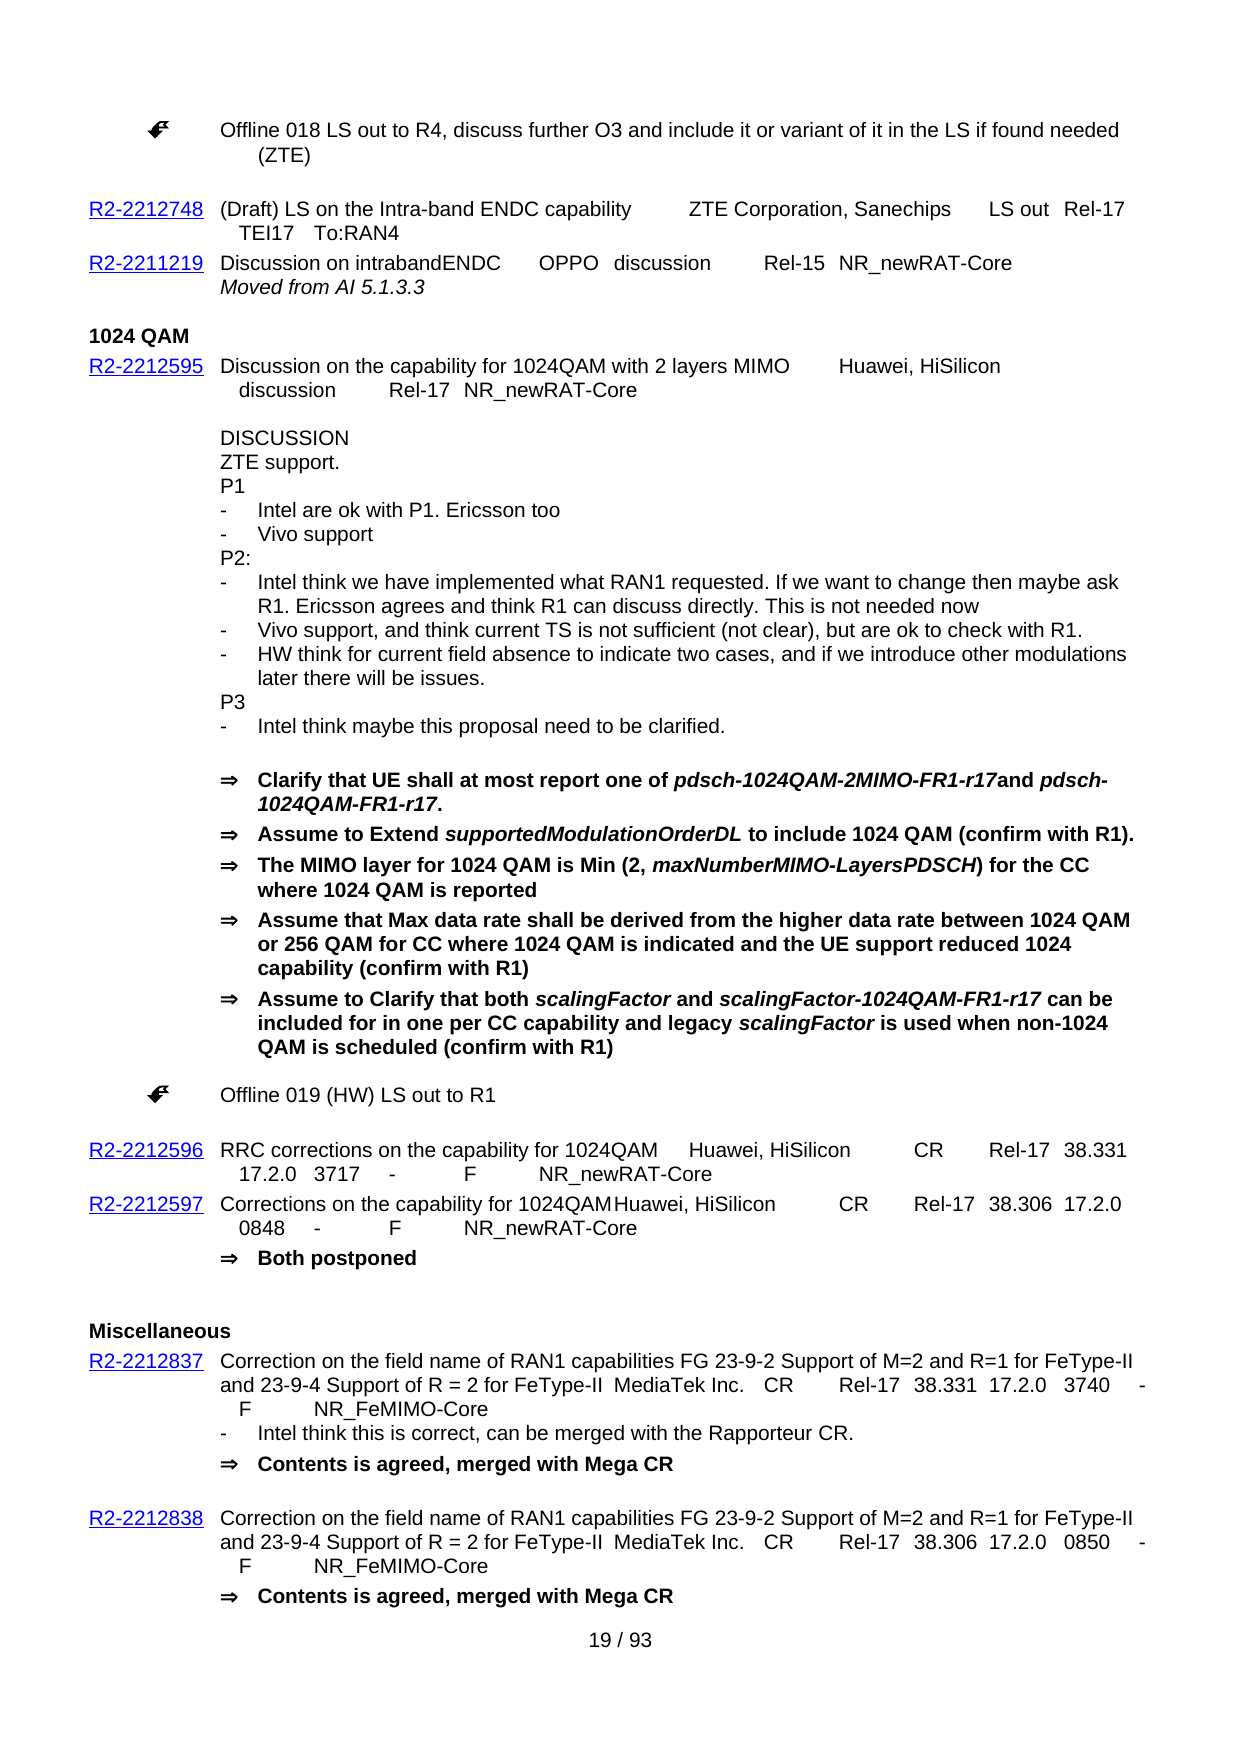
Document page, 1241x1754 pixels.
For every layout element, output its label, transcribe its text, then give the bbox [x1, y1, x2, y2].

text Moved from AI 5.1.3.3 [220, 275, 1152, 299]
list Intel think this is correct, can be merged with the Rapporteur CR. [220, 1421, 1152, 1445]
text P3 [220, 689, 1152, 713]
text P1 [220, 474, 1152, 498]
title R2-2212838 Correction on the field name of RAN1 capabilities FG 23-9-2 Support of M=2 and R=1 for FeType-II and 23-9-4 Support of R = 2 for FeType-II MediaTek Inc. CR Rel-17 38.306 17.2.0 0850 - F NR_FeMIMO-Core [89, 1506, 1152, 1578]
title R2-2212597 Corrections on the capability for 1024QAM Huawei, HiSilicon CR Rel-17 38.306 17.2.0 0848 - F NR_newRAT-Core [89, 1192, 1152, 1239]
title R2-2212595 Discussion on the capability for 1024QAM with 2 layers MIMO Huawei, HiSilicon discussion Rel-17 NR_newRAT-Core [89, 354, 1152, 402]
text Contents is agreed, merged with Mega CR [220, 1584, 1152, 1609]
title R2-2212596 RRC corrections on the capability for 1024QAM Huawei, HiSilicon CR Rel-17 38.331 17.2.0 3717 - F NR_newRAT-Core [89, 1137, 1152, 1185]
title R2-2212748 (Draft) LS on the Intra-band ENDC capability ZTE Corporation, Sanechips LS out Rel-17 TEI17 To:RAN4 [89, 197, 1152, 245]
list Intel are ok with P1. Ericsson too [220, 498, 1152, 522]
text Assume that Max data rate shall be derived from the higher data rate between 1024 QAM or 256 QAM for CC where 1024 QAM is indicated and the UE support reduced 1024 capability (confirm with R1) [220, 908, 1152, 980]
text Both postponed [220, 1246, 1152, 1270]
text P2: [220, 546, 1152, 570]
text Miscellaneous [89, 1319, 1152, 1343]
text Assume to Clarify that both scalingFactor and scalingFactor-1024QAM-FR1-r17 can be included for in one per CC capability and legacy scalingFactor is used when non-1024 QAM is scheduled (confirm with R1) [220, 986, 1152, 1059]
list Vivo support [220, 522, 1152, 546]
list Intel think maybe this proposal need to be clarified. [220, 713, 1152, 737]
list Intel think we have implemented what RAN1 requested. If we want to change then maybe ask R1. Ericsson agrees and think R1 can discuss directly. This is not needed now [220, 570, 1152, 618]
title R2-2211219 Discussion on intrabandENDC OPPO discussion Rel-15 NR_newRAT-Core [89, 251, 1152, 275]
text Contents is agreed, merged with Mega CR [220, 1451, 1152, 1476]
text Assume to Extend supportedModulationOrderDL to include 1024 QAM (confirm with R1). [220, 822, 1152, 847]
list Vivo support, and think current TS is not sufficient (not clear), but are ok to check with R1. [220, 618, 1152, 642]
text Offline 018 LS out to R4, discuss further O3 and include it or variant of it in the LS if found needed (ZTE) [148, 118, 1152, 167]
text Clarify that UE shall at most report one of pdsch-1024QAM-2MIMO-FR1-r17and pdsch-1024QAM-FR1-r17. [220, 768, 1152, 816]
title R2-2212837 Correction on the field name of RAN1 capabilities FG 23-9-2 Support of M=2 and R=1 for FeType-II and 23-9-4 Support of R = 2 for FeType-II MediaTek Inc. CR Rel-17 38.331 17.2.0 3740 - F NR_FeMIMO-Core [89, 1349, 1152, 1421]
text Offline 019 (HW) LS out to R1 [148, 1083, 1152, 1107]
text 1024 QAM [89, 324, 1152, 348]
text The MIMO layer for 1024 QAM is Min (2, maxNumberMIMO-LayersPDSCH) for the CC where 1024 QAM is reported [220, 853, 1152, 901]
list HW think for current field absence to indicate two cases, and if we introduce other modulations later there will be issues. [220, 642, 1152, 689]
text DISCUSSION [220, 426, 1152, 450]
text ZTE support. [220, 450, 1152, 474]
